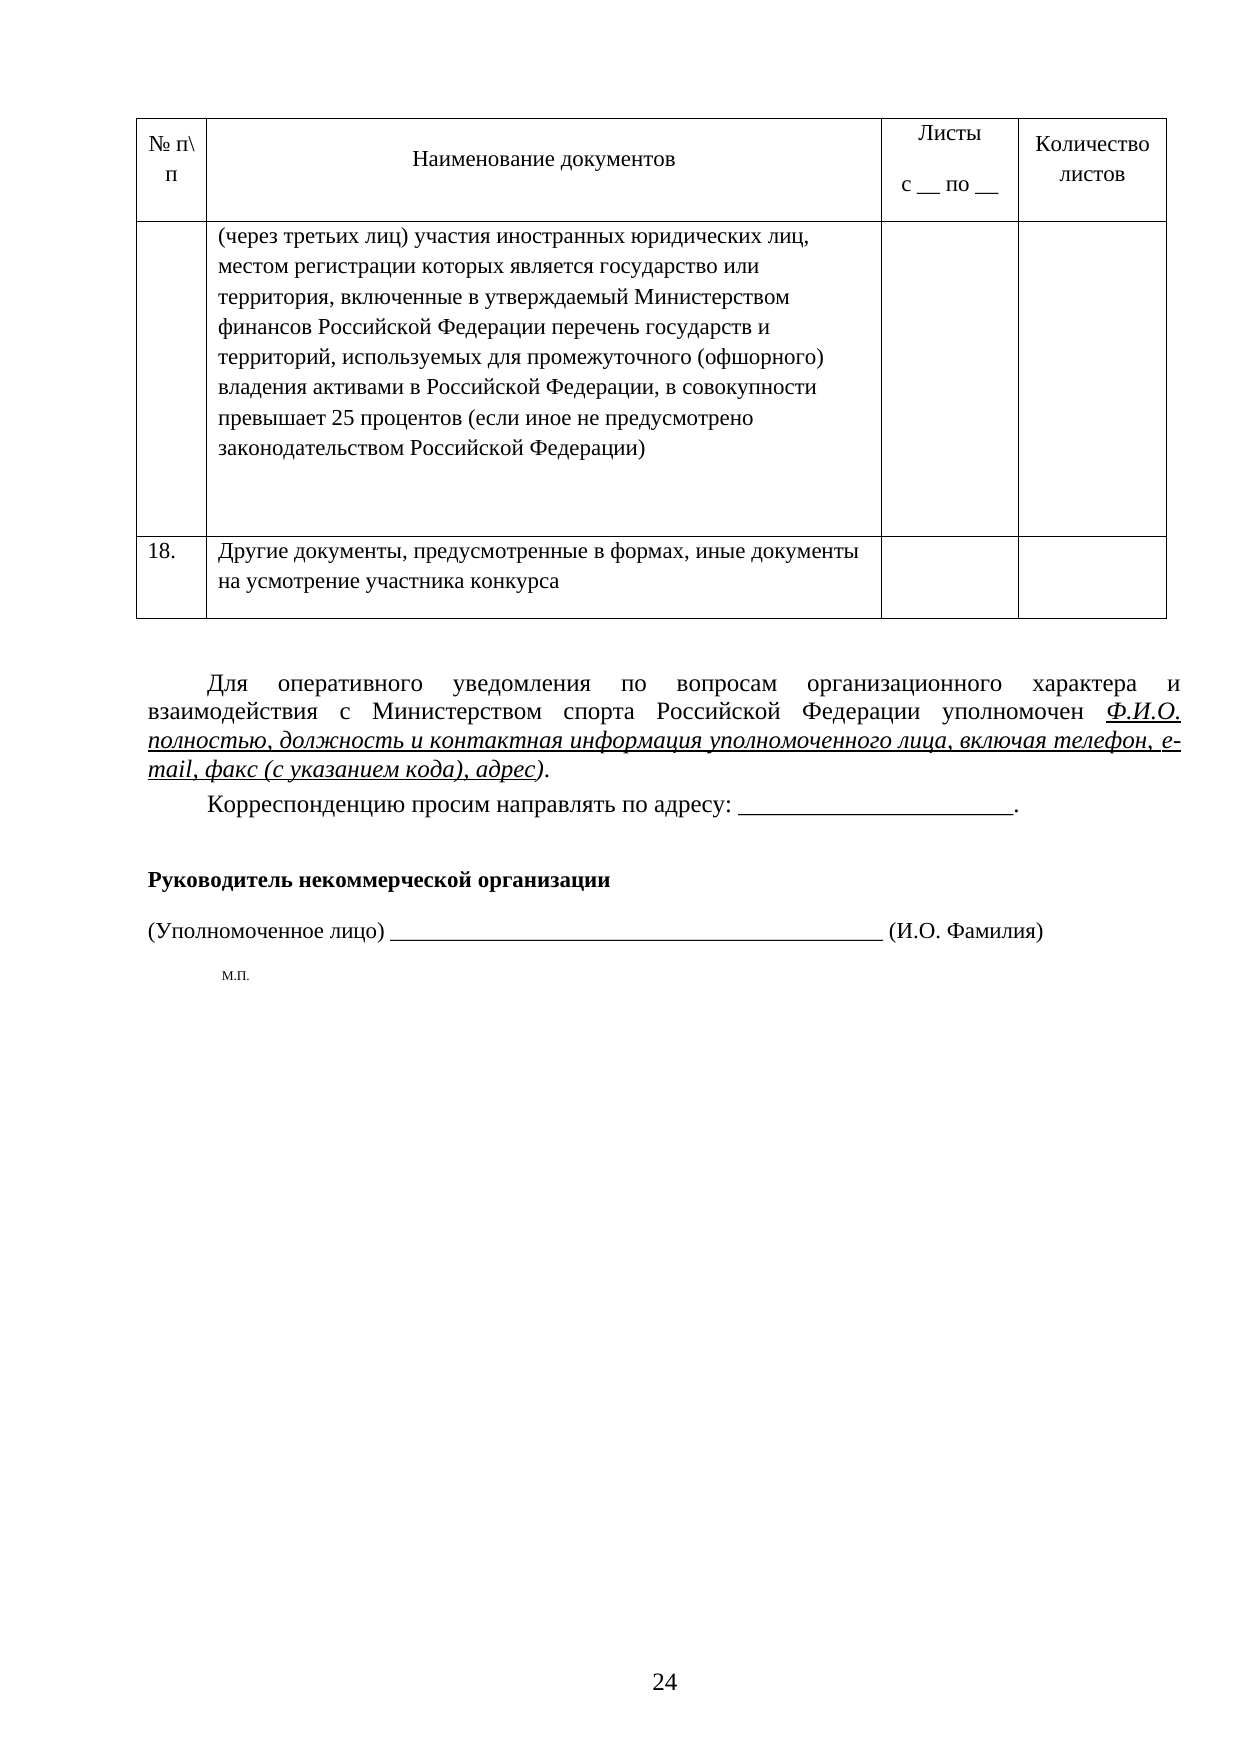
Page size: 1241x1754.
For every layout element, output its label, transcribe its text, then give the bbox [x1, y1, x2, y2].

table_cell Другие документы, предусмотренные в формах, иные документы на усмотрение участника конкурса [207, 537, 881, 618]
table_cell [1019, 537, 1166, 618]
text Для оперативного уведомления по вопросам организационного характера и взаимодействия с Министерством спорта Российской Федерации уполномочен Ф.И.О. полностью, должность и контактная информация уполномоченного лица, включая телефон, e-mail, факс (с указанием кода), адрес). [148, 751, 1181, 783]
table_header № п\п [137, 119, 206, 221]
table_header Наименование документов [207, 119, 881, 221]
table_cell [137, 222, 206, 536]
table_header Листы с __ по __ [882, 119, 1018, 221]
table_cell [207, 222, 881, 536]
table_cell [137, 537, 206, 618]
table_cell [1019, 222, 1166, 536]
text Корреспонденцию просим направлять по адресу: ______________________. [148, 789, 1181, 818]
table_cell [882, 537, 1018, 618]
text Для оперативного уведомления по вопросам организационного характера и взаимодействия с Министерством спорта Российской Федерации уполномочен Ф.И.О. полностью, должность и контактная информация уполномоченного лица, включая телефон, e-mail, факс (с указанием кода), адрес). [148, 668, 1181, 750]
text Руководитель некоммерческой организации [148, 866, 1181, 892]
text (Уполномоченное лицо) ___________________________________________ (И.О. Фамилия) [148, 917, 1181, 943]
table_header Количество листов [1019, 119, 1166, 221]
table_cell [882, 222, 1018, 536]
text М.П. [148, 968, 1181, 994]
